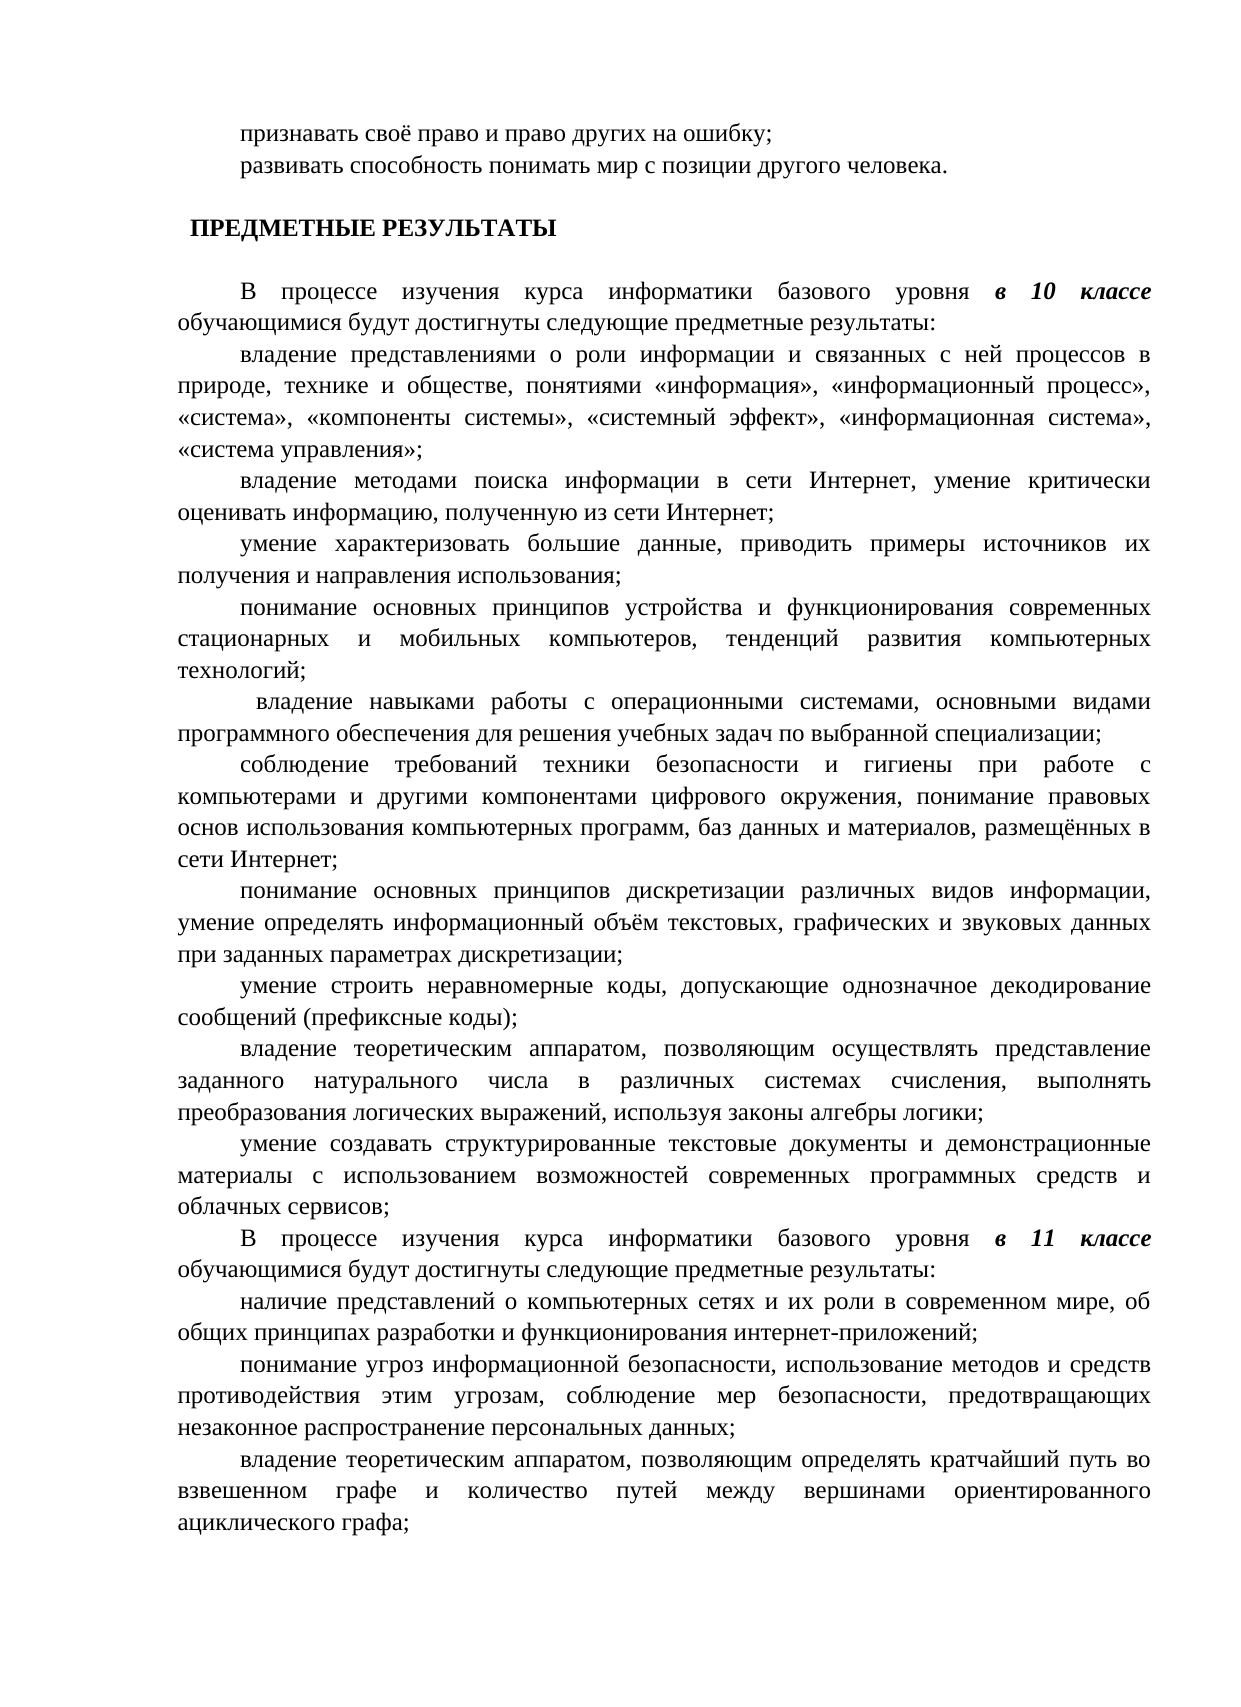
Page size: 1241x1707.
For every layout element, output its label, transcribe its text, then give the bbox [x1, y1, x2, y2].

text владение методами поиска информации в сети Интернет, умение критически оценивать информацию, полученную из сети Интернет; [177, 465, 1152, 526]
text В процессе изучения курса информатики базового уровня в 10 классе обучающимися будут достигнуты следующие предметные результаты: [177, 276, 1152, 336]
text умение строить неравномерные коды, допускающие однозначное декодирование сообщений (префиксные коды); [177, 970, 1152, 1031]
text умение создавать структурированные текстовые документы и демонстрационные материалы с использованием возможностей современных программных средств и облачных сервисов; [177, 1128, 1152, 1220]
text владение навыками работы с операционными системами, основными видами программного обеспечения для решения учебных задач по выбранной специализации; [177, 686, 1152, 747]
text ПРЕДМЕТНЫЕ РЕЗУЛЬТАТЫ [190, 213, 1152, 242]
text владение теоретическим аппаратом, позволяющим осуществлять представление заданного натурального числа в различных системах счисления, выполнять преобразования логических выражений, используя законы алгебры логики; [177, 1033, 1152, 1125]
text понимание угроз информационной безопасности, использование методов и средств противодействия этим угрозам, соблюдение мер безопасности, предотвращающих незаконное распространение персональных данных; [177, 1349, 1152, 1441]
text развивать способность понимать мир с позиции другого человека. [177, 150, 1152, 178]
text умение характеризовать большие данные, приводить примеры источников их получения и направления использования; [177, 528, 1152, 589]
text владение представлениями о роли информации и связанных с ней процессов в природе, технике и обществе, понятиями «информация», «информационный процесс», «система», «компоненты системы», «системный эффект», «информационная система», «система управления»; [177, 339, 1152, 462]
text соблюдение требований техники безопасности и гигиены при работе с компьютерами и другими компонентами цифрового окружения, понимание правовых основ использования компьютерных программ, баз данных и материалов, размещённых в сети Интернет; [177, 749, 1152, 873]
text признавать своё право и право других на ошибку; [177, 118, 1152, 147]
text понимание основных принципов дискретизации различных видов информации, умение определять информационный объём текстовых, графических и звуковых данных при заданных параметрах дискретизации; [177, 876, 1152, 967]
text наличие представлений о компьютерных сетях и их роли в современном мире, об общих принципах разработки и функционирования интернет-приложений; [177, 1286, 1152, 1346]
text владение теоретическим аппаратом, позволяющим определять кратчайший путь во взвешенном графе и количество путей между вершинами ориентированного ациклического графа; [177, 1444, 1152, 1536]
text В процессе изучения курса информатики базового уровня в 11 классе обучающимися будут достигнуты следующие предметные результаты: [177, 1223, 1152, 1283]
text понимание основных принципов устройства и функционирования современных стационарных и мобильных компьютеров, тенденций развития компьютерных технологий; [177, 592, 1152, 683]
